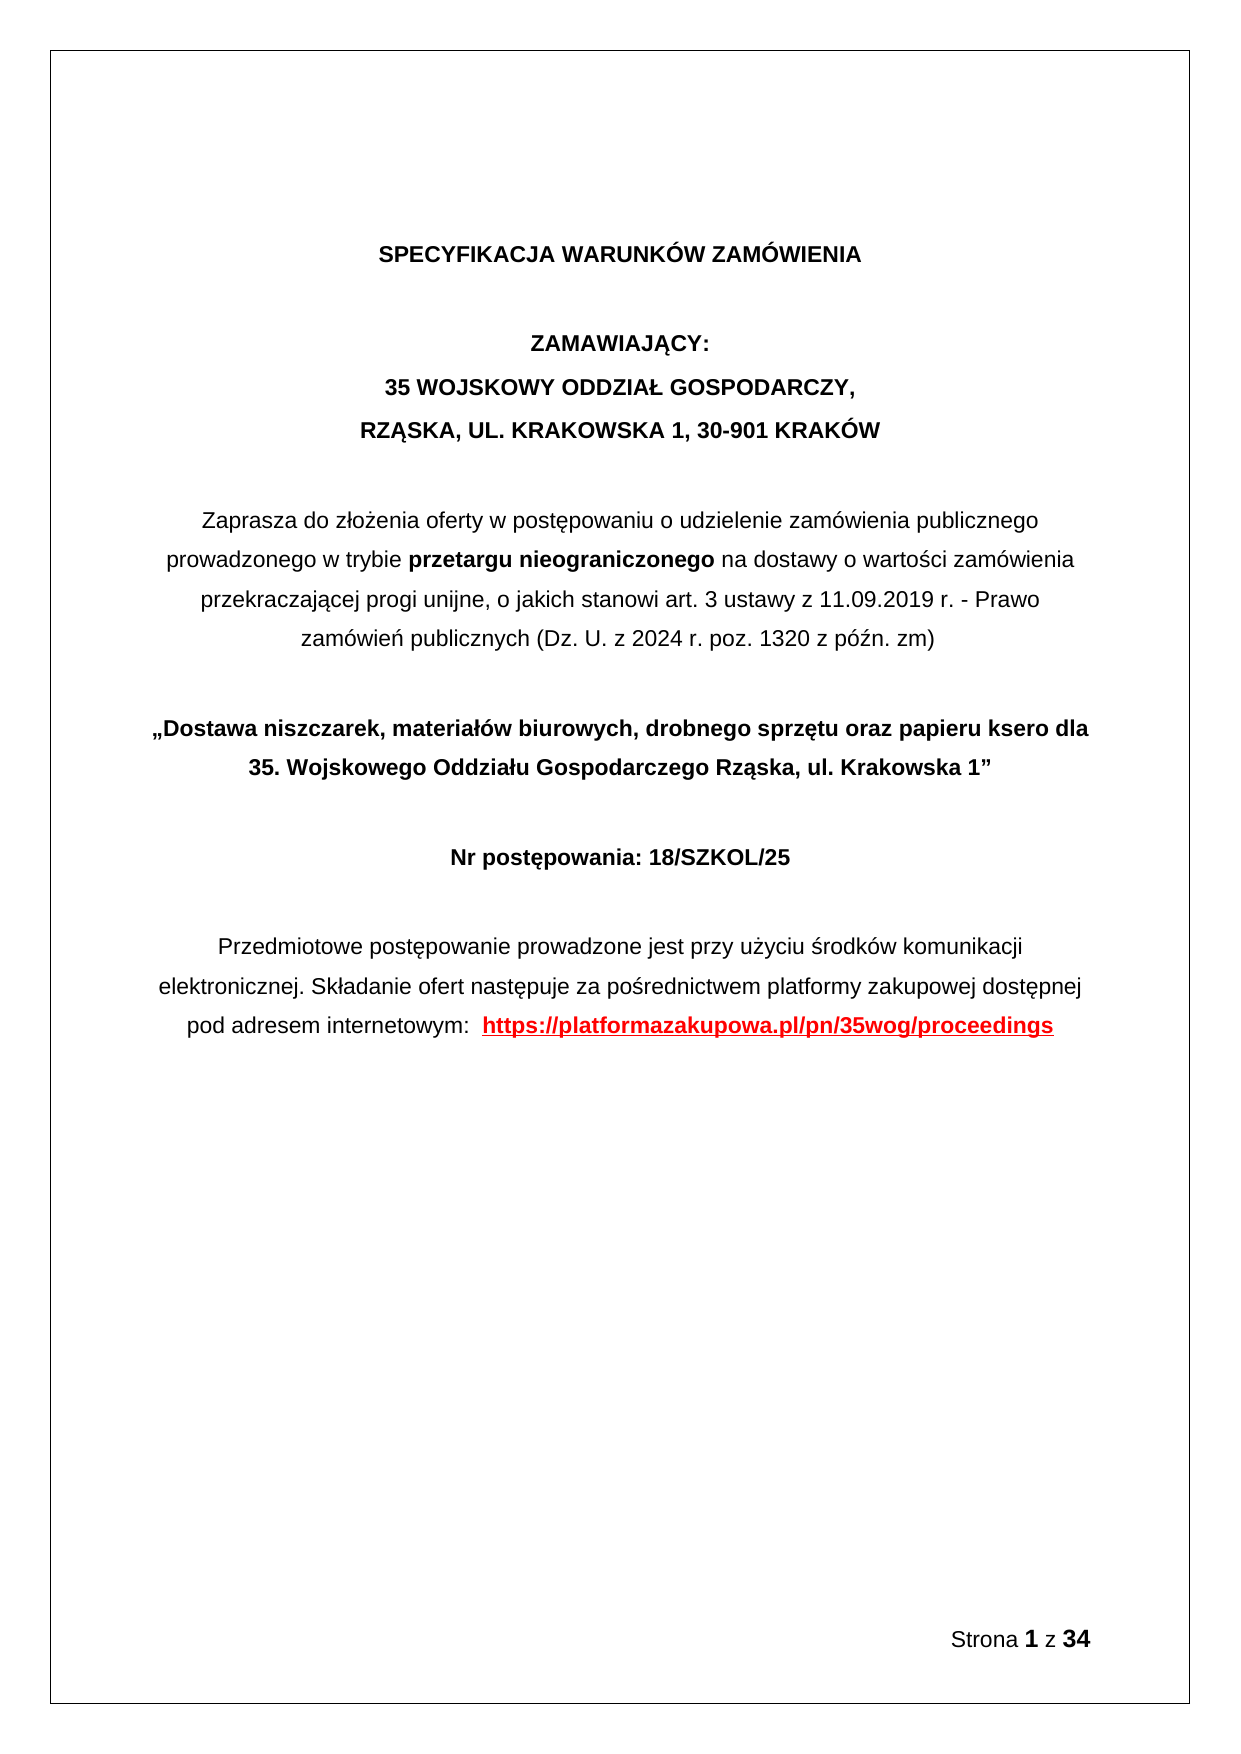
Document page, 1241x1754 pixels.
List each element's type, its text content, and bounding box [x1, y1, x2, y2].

text Zaprasza do złożenia oferty w postępowaniu o udzielenie zamówienia publicznego prowadzonego w trybie przetargu nieograniczonego na dostawy o wartości zamówienia przekraczającej progi unijne, o jakich stanowi art. 3 ustawy z 11.09.2019 r. - Prawo zamówień publicznych (Dz. U. z 2024 r. poz. 1320 z późn. zm) [150, 507, 1090, 652]
text Przedmiotowe postępowanie prowadzone jest przy użyciu środków komunikacji elektronicznej. Składanie ofert następuje za pośrednictwem platformy zakupowej dostępnej pod adresem internetowym: https://platformazakupowa.pl/pn/35wog/proceedings [150, 933, 1090, 1038]
text 35 Wojskowy Oddział Gospodarczy, [150, 374, 1090, 400]
text Rząska, ul. Krakowska 1, 30-901 Kraków [150, 417, 1090, 444]
text zAMAWIAJĄCY: [150, 330, 1090, 356]
text specyfikacja warunków zamówienia [150, 241, 1090, 267]
text Nr postępowania: 18/SZKOL/25 [150, 844, 1090, 870]
text „Dostawa niszczarek, materiałów biurowych, drobnego sprzętu oraz papieru ksero dla 35. Wojskowego Oddziału Gospodarczego Rząska, ul. Krakowska 1” [150, 715, 1090, 781]
